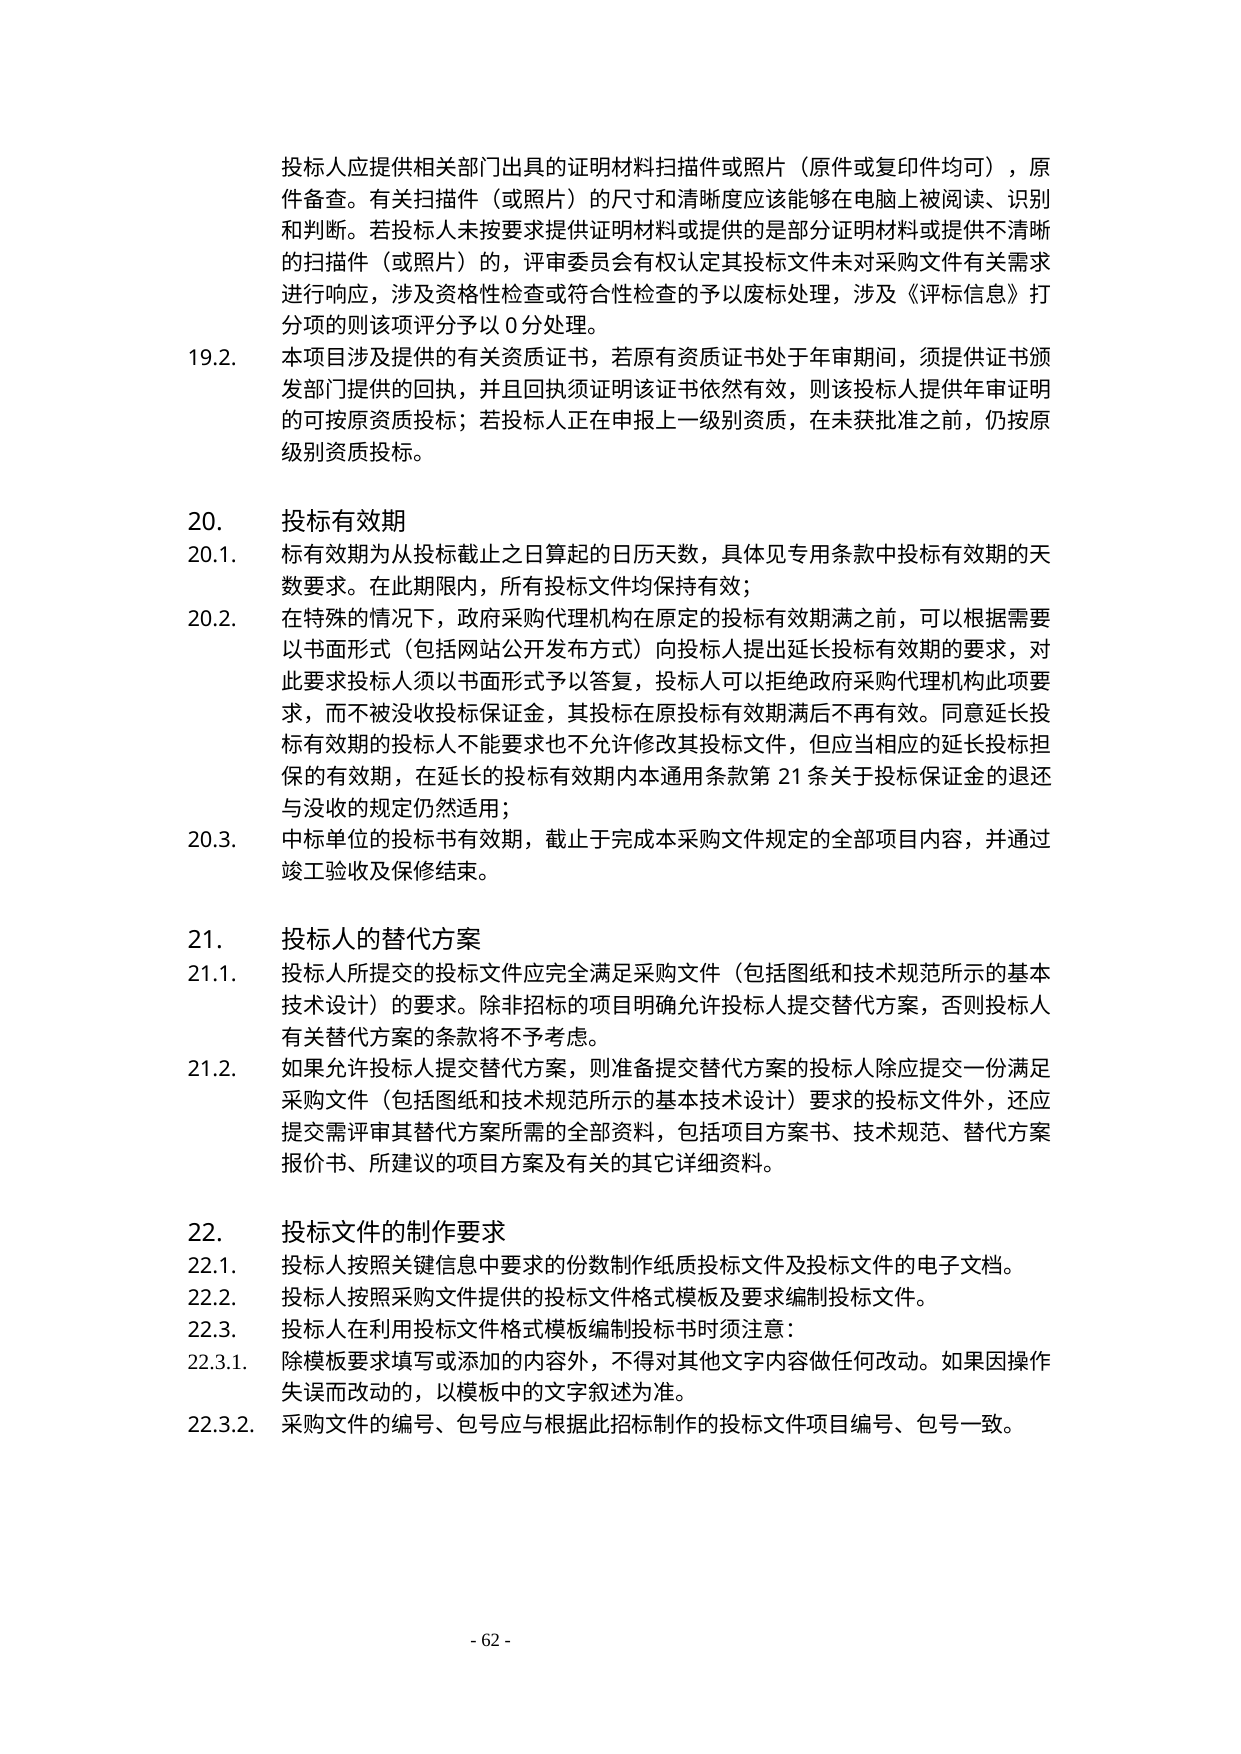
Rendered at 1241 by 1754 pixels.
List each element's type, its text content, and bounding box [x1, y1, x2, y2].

list 中标单位的投标书有效期，截止于完成本采购文件规定的全部项目内容，并通过竣工验收及保修结束。 [187, 822, 1053, 886]
list 投标人所提交的投标文件应完全满足采购文件（包括图纸和技术规范所示的基本技术设计）的要求。除非招标的项目明确允许投标人提交替代方案，否则投标人有关替代方案的条款将不予考虑。 [187, 956, 1053, 1051]
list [187, 150, 1053, 340]
list 除模板要求填写或添加的内容外，不得对其他文字内容做任何改动。如果因操作失误而改动的，以模板中的文字叙述为准。 [187, 1344, 1053, 1407]
list 标有效期为从投标截止之日算起的日历天数，具体见专用条款中投标有效期的天数要求。在此期限内，所有投标文件均保持有效； [187, 537, 1053, 601]
list 如果允许投标人提交替代方案，则准备提交替代方案的投标人除应提交一份满足采购文件（包括图纸和技术规范所示的基本技术设计）要求的投标文件外，还应提交需评审其替代方案所需的全部资料，包括项目方案书、技术规范、替代方案报价书、所建议的项目方案及有关的其它详细资料。 [187, 1051, 1053, 1178]
list 在特殊的情况下，政府采购代理机构在原定的投标有效期满之前，可以根据需要以书面形式（包括网站公开发布方式）向投标人提出延长投标有效期的要求，对此要求投标人须以书面形式予以答复，投标人可以拒绝政府采购代理机构此项要求，而不被没收投标保证金，其投标在原投标有效期满后不再有效。同意延长投标有效期的投标人不能要求也不允许修改其投标文件，但应当相应的延长投标担保的有效期，在延长的投标有效期内本通用条款第21条关于投标保证金的退还与没收的规定仍然适用； [187, 601, 1053, 822]
list 投标人的替代方案 [187, 920, 1053, 956]
list 采购文件的编号、包号应与根据此招标制作的投标文件项目编号、包号一致。 [187, 1407, 1053, 1439]
list 投标有效期 [187, 501, 1053, 537]
list 本项目涉及提供的有关资质证书，若原有资质证书处于年审期间，须提供证书颁发部门提供的回执，并且回执须证明该证书依然有效，则该投标人提供年审证明的可按原资质投标；若投标人正在申报上一级别资质，在未获批准之前，仍按原级别资质投标。 [187, 340, 1053, 467]
list 投标人在利用投标文件格式模板编制投标书时须注意： [187, 1312, 1053, 1344]
list 投标人按照关键信息中要求的份数制作纸质投标文件及投标文件的电子文档。 [187, 1248, 1053, 1280]
list 投标人按照采购文件提供的投标文件格式模板及要求编制投标文件。 [187, 1280, 1053, 1312]
list 投标文件的制作要求 [187, 1212, 1053, 1248]
